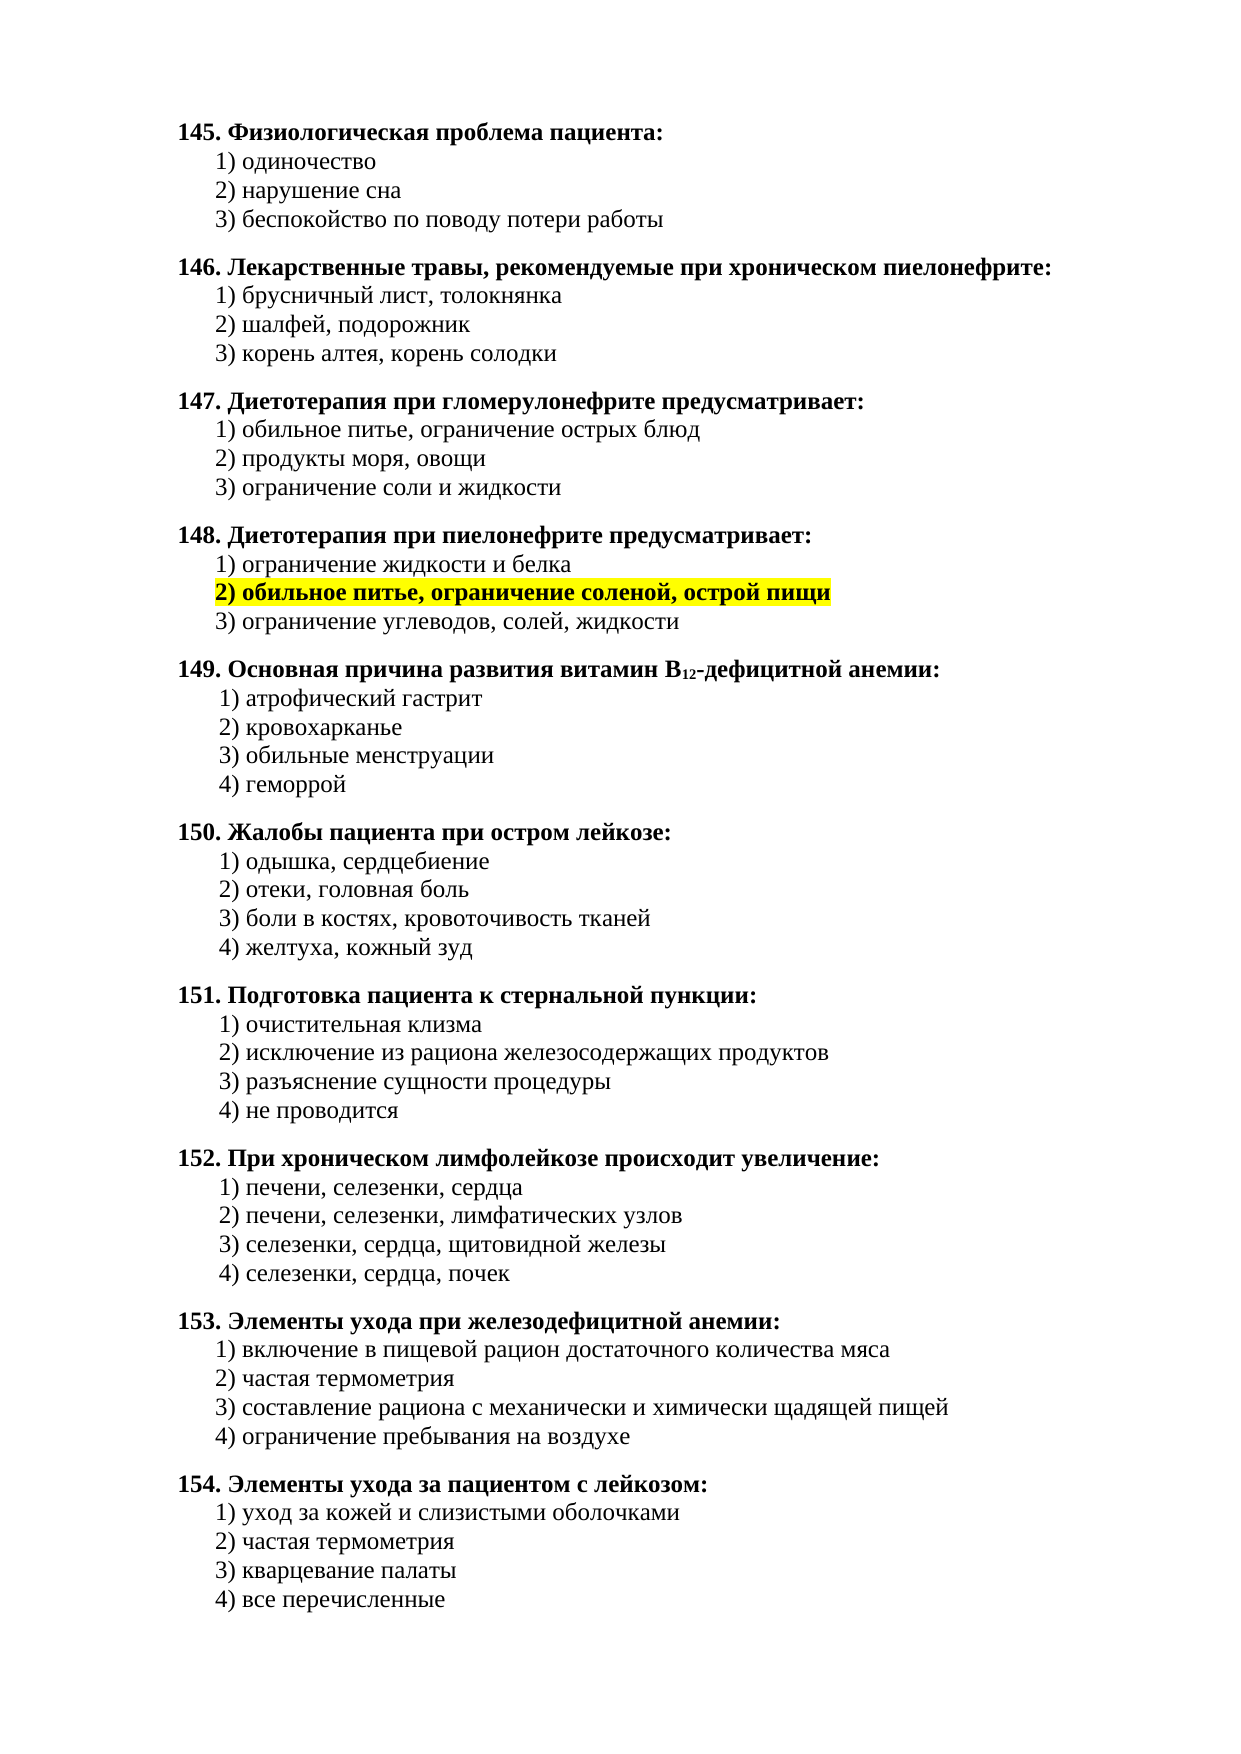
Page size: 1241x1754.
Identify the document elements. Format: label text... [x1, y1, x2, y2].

text 1) атрофический гастрит [218, 683, 1157, 712]
text 1) одиночество [177, 146, 1152, 175]
text 3) составление рациона с механически и химически щадящей пищей [177, 1392, 1157, 1421]
text 3) обильные менструации [218, 740, 1157, 769]
text 2) обильное питье, ограничение соленой, острой пищи [177, 577, 1152, 606]
text 1) печени, селезенки, сердца [218, 1172, 1157, 1200]
text 145. Физиологическая проблема пациента: [177, 117, 1152, 146]
text 1) очистительная клизма [218, 1009, 1157, 1037]
text 2) исключение из рациона железосодержащих продуктов [218, 1037, 1157, 1066]
text 4) селезенки, сердца, почек [218, 1258, 1157, 1287]
text 2) продукты моря, овощи [177, 443, 1152, 472]
text 3) беспокойство по поводу потери работы [177, 204, 1152, 232]
text 2) частая термометрия [177, 1363, 1157, 1392]
text 3) ограничение углеводов, солей, жидкости [177, 606, 1152, 635]
text 1) одышка, сердцебиение [218, 846, 1157, 874]
text 151. Подготовка пациента к стернальной пункции: [177, 980, 1157, 1009]
text 146. Лекарственные травы, рекомендуемые при хроническом пиелонефрите: [177, 252, 1152, 280]
text 2) кровохарканье [218, 712, 1157, 740]
text 147. Диетотерапия при гломерулонефрите предусматривает: [177, 386, 1152, 414]
text 2) отеки, головная боль [218, 874, 1157, 903]
text 2) нарушение сна [177, 175, 1152, 204]
text 3) разъяснение сущности процедуры [218, 1066, 1157, 1095]
text 3) ограничение соли и жидкости [177, 472, 1152, 501]
text 1) включение в пищевой рацион достаточного количества мяса [177, 1334, 1157, 1363]
text 2) печени, селезенки, лимфатических узлов [218, 1200, 1157, 1229]
text 2) частая термометрия [177, 1526, 1157, 1555]
text 153. Элементы ухода при железодефицитной анемии: [177, 1306, 1157, 1334]
text 4) ограничение пребывания на воздухе [177, 1421, 1157, 1449]
text 4) геморрой [218, 769, 1157, 798]
text 4) все перечисленные [177, 1584, 1157, 1612]
text 148. Диетотерапия при пиелонефрите предусматривает: [177, 520, 1152, 549]
text 154. Элементы ухода за пациентом с лейкозом: [177, 1469, 1157, 1497]
text 149. Основная причина развития витамин В12-дефицитной анемии: [177, 654, 1157, 683]
text 1) уход за кожей и слизистыми оболочками [177, 1497, 1157, 1526]
text 2) шалфей, подорожник [177, 309, 1152, 338]
text 1) ограничение жидкости и белка [177, 549, 1152, 577]
text 4) желтуха, кожный зуд [218, 932, 1157, 961]
text 152. При хроническом лимфолейкозе происходит увеличение: [177, 1143, 1157, 1172]
text 3) селезенки, сердца, щитовидной железы [218, 1229, 1157, 1258]
text 3) кварцевание палаты [177, 1555, 1157, 1584]
text 3) боли в костях, кровоточивость тканей [218, 903, 1157, 932]
text 1) брусничный лист, толокнянка [177, 280, 1152, 309]
text 4) не проводится [218, 1095, 1157, 1124]
text 3) корень алтея, корень солодки [177, 338, 1152, 367]
text 1) обильное питье, ограничение острых блюд [177, 414, 1152, 443]
text 150. Жалобы пациента при остром лейкозе: [177, 817, 1157, 846]
